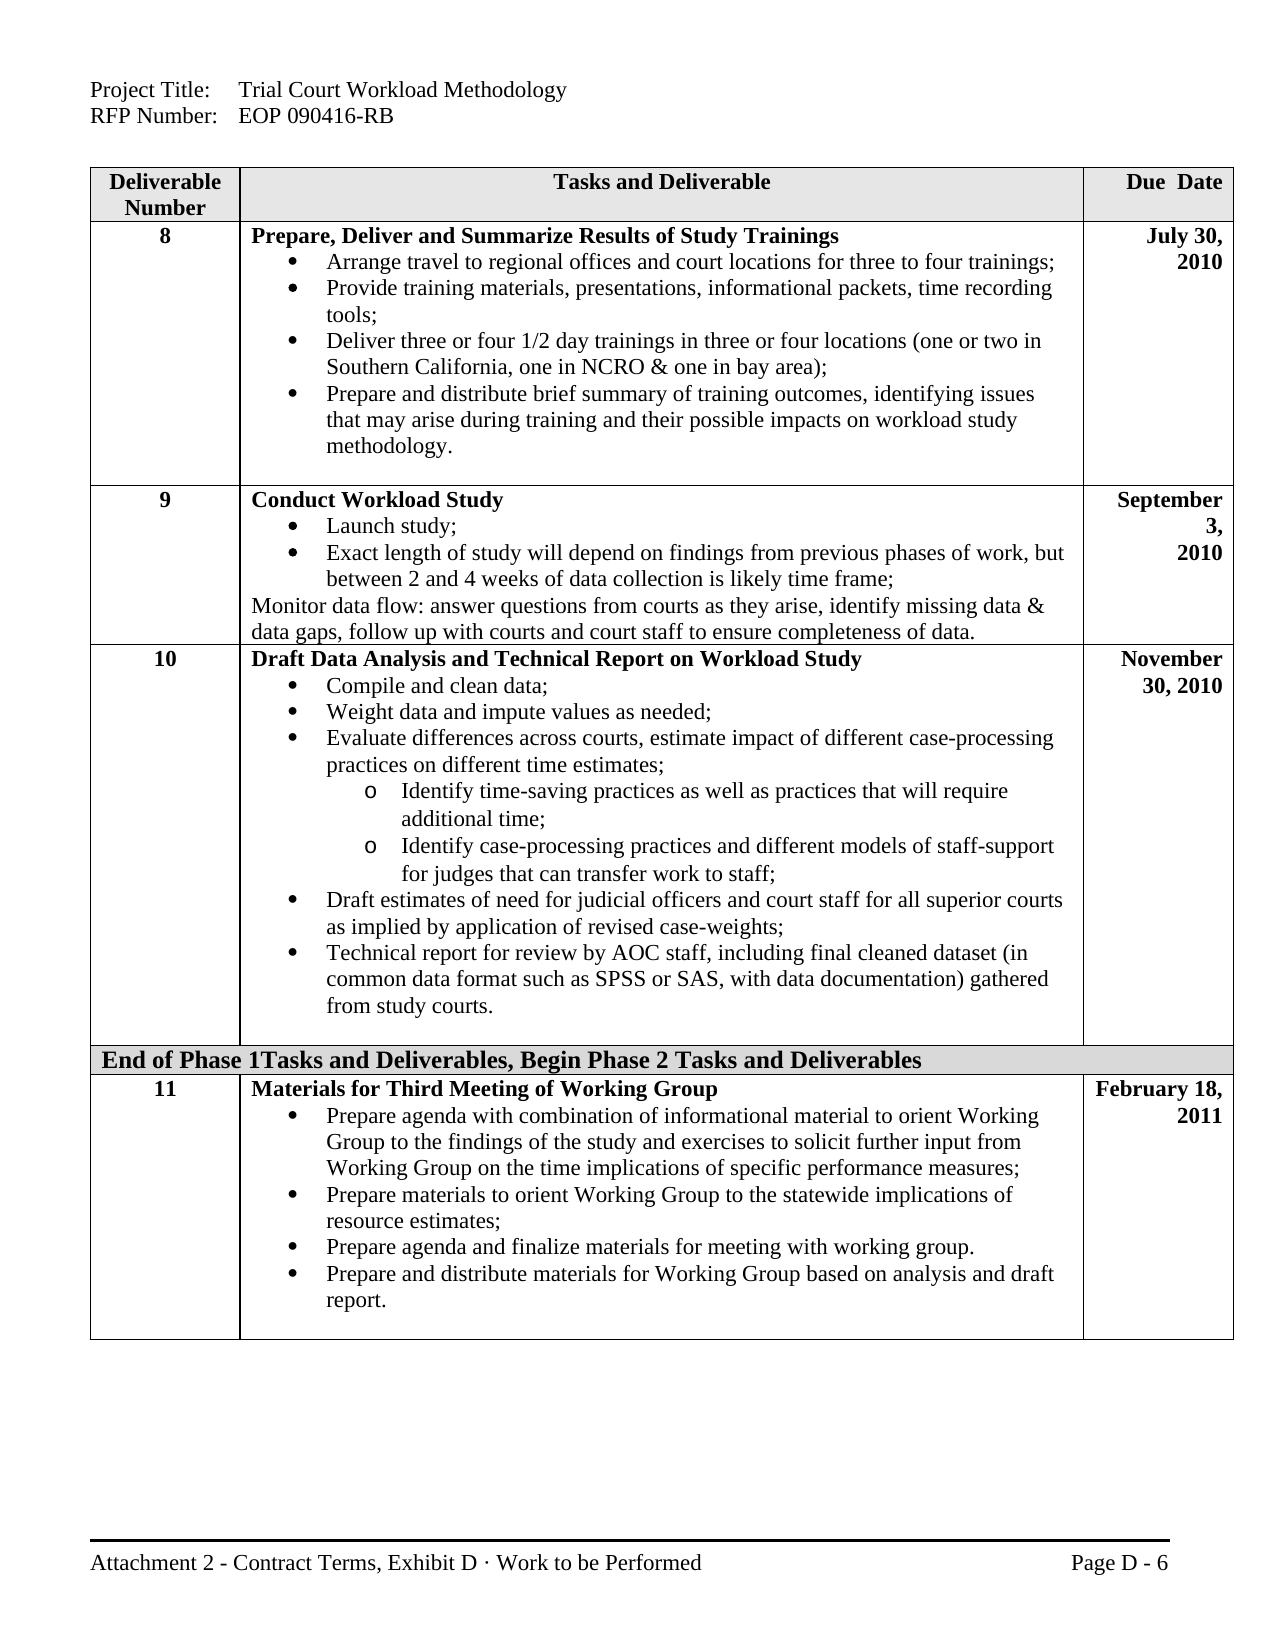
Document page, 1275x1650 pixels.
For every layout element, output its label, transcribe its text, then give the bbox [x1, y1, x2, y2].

table_cell 10 [91, 645, 239, 1044]
table_cell 11 [91, 1075, 239, 1339]
table_cell Conduct Workload Study Launch study; Exact length of study will depend on findings from previous phases of work, but between 2 and 4 weeks of data collection is likely time frame; Monitor data flow: answer questions from courts as they arise, identify missing data & data gaps, follow up with courts and court staff to ensure completeness of data. [241, 486, 1083, 644]
table_cell September 3, 2010 [1084, 486, 1233, 644]
table_cell 9 [91, 486, 239, 644]
table_cell Materials for Third Meeting of Working Group Prepare agenda with combination of informational material to orient Working Group to the findings of the study and exercises to solicit further input from Working Group on the time implications of specific performance measures; Prepare materials to orient Working Group to the statewide implications of resource estimates; Prepare agenda and finalize materials for meeting with working group. Prepare and distribute materials for Working Group based on analysis and draft report. [241, 1075, 1083, 1339]
table_cell Prepare, Deliver and Summarize Results of Study Trainings Arrange travel to regional offices and court locations for three to four trainings; Provide training materials, presentations, informational packets, time recording tools; Deliver three or four 1/2 day trainings in three or four locations (one or two in Southern California, one in NCRO & one in bay area); Prepare and distribute brief summary of training outcomes, identifying issues that may arise during training and their possible impacts on workload study methodology. [241, 222, 1083, 485]
table_cell End of Phase 1Tasks and Deliverables, Begin Phase 2 Tasks and Deliverables [91, 1046, 1233, 1074]
table_header Tasks and Deliverable [241, 168, 1083, 221]
table_cell February 18, 2011 [1084, 1075, 1233, 1339]
table_header Due Date [1084, 168, 1233, 221]
table_cell Draft Data Analysis and Technical Report on Workload Study Compile and clean data; Weight data and impute values as needed; Evaluate differences across courts, estimate impact of different case-processing practices on different time estimates; Identify time-saving practices as well as practices that will require additional time; Identify case-processing practices and different models of staff-support for judges that can transfer work to staff; Draft estimates of need for judicial officers and court staff for all superior courts as implied by application of revised case-weights; Technical report for review by AOC staff, including final cleaned dataset (in common data format such as SPSS or SAS, with data documentation) gathered from study courts. [241, 645, 1083, 1044]
table_cell 8 [91, 222, 239, 485]
table_header Deliverable Number [91, 168, 239, 221]
table_cell July 30, 2010 [1084, 222, 1233, 485]
table_cell November 30, 2010 [1084, 645, 1233, 1044]
